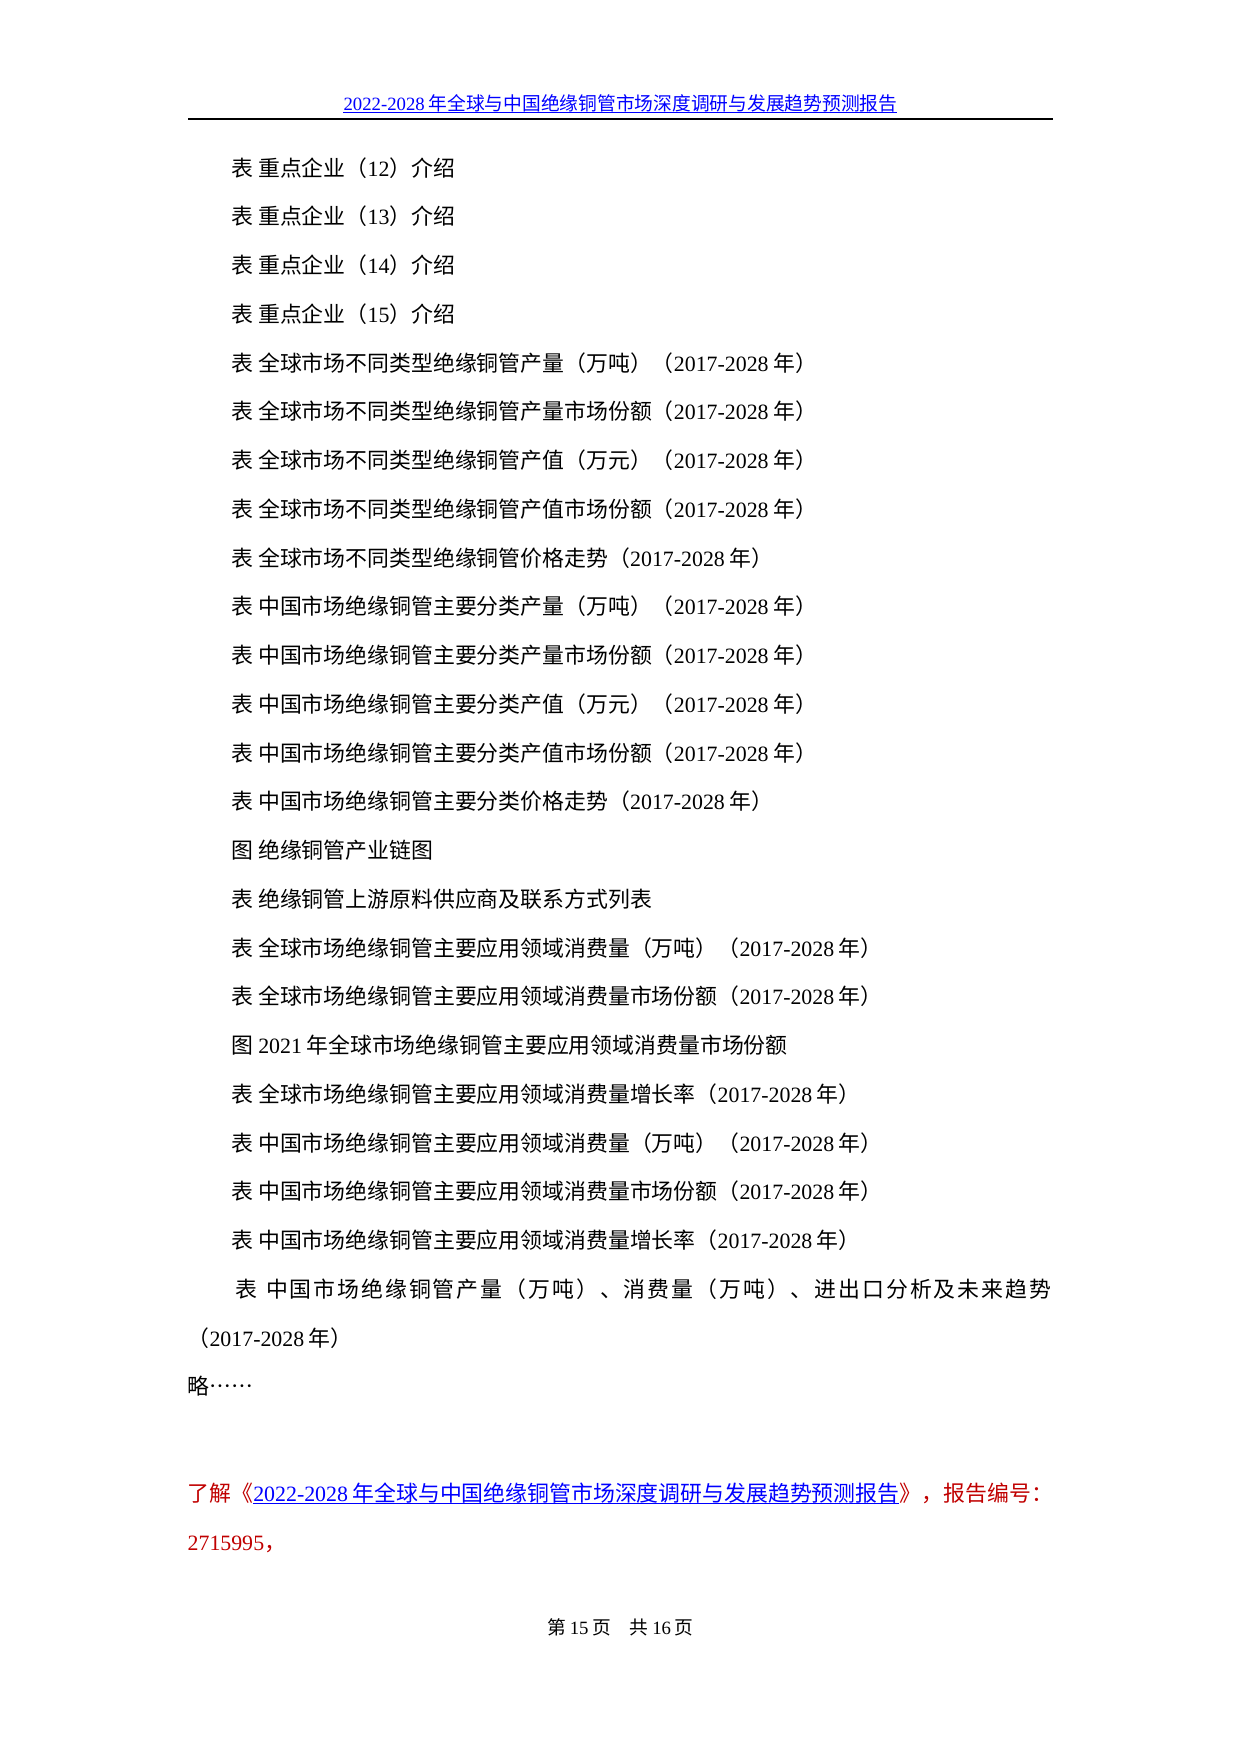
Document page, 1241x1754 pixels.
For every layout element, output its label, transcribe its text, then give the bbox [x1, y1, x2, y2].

text 了解《2022-2028年全球与中国绝缘铜管市场深度调研与发展趋势预测报告》，报告编号：2715995， [187, 1475, 1053, 1557]
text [187, 150, 1053, 1401]
